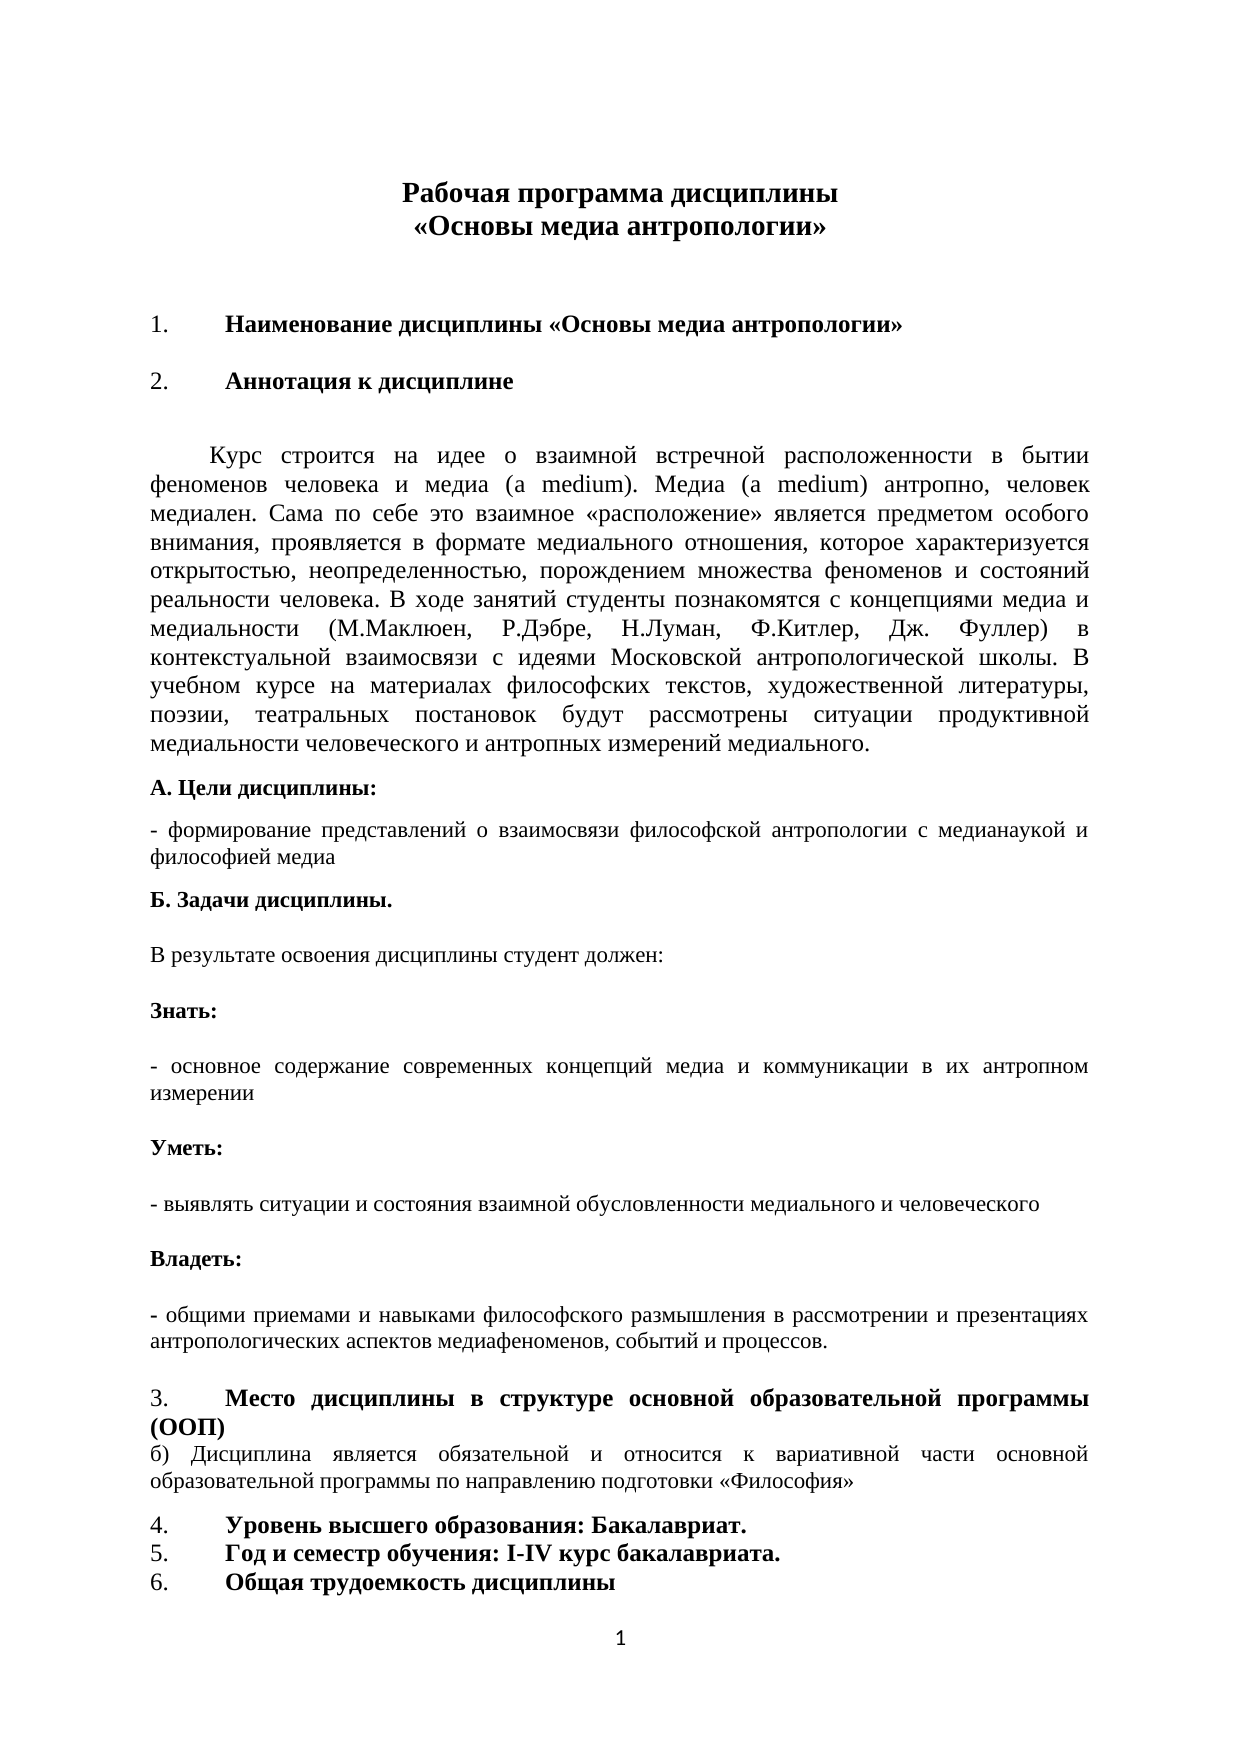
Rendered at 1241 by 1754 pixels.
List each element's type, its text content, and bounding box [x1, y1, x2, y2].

text Б. Задачи дисциплины. [150, 886, 496, 912]
text «Основы медиа антропологии» [150, 208, 1090, 242]
text 5. Год и семестр обучения: I-IV курс бакалавриата. [150, 1538, 1090, 1567]
text Курс строится на идее о взаимной встречной расположенности в бытии феноменов человека и медиа (a medium). Медиа (a medium) антропно, человек медиален. Сама по себе это взаимное «расположение» является предметом особого внимания, проявляется в формате медиального отношения, которое характеризуется открытостью, неопределенностью, порождением множества феноменов и состояний реальности человека. В ходе занятий студенты познакомятся с концепциями медиа и медиальности (М.Маклюен, Р.Дэбре, Н.Луман, Ф.Китлер, Дж. Фуллер) в контекстуальной взаимосвязи с идеями Московской антропологической школы. В учебном курсе на материалах философских текстов, художественной литературы, поэзии, театральных постановок будут рассмотрены ситуации продуктивной медиальности человеческого и антропных измерений медиального. [150, 441, 1090, 757]
text 3. Место дисциплины в структуре основной образовательной программы (ООП) [150, 1383, 1090, 1440]
text 2. Аннотация к дисциплине [150, 366, 1090, 395]
text - выявлять ситуации и состояния взаимной обусловленности медиального и человеческого [150, 1190, 1090, 1216]
text - общими приемами и навыками философского размышления в рассмотрении и презентациях антропологических аспектов медиафеноменов, событий и процессов. [150, 1301, 1090, 1354]
text - основное содержание современных концепций медиа и коммуникации в их антропном измерении [150, 1052, 1090, 1105]
text 4. Уровень высшего образования: Бакалавриат. [150, 1510, 1090, 1538]
text Знать: [150, 997, 1090, 1023]
text - формирование представлений о взаимосвязи философской антропологии с медианаукой и философией медиа [150, 817, 1090, 869]
text Владеть: [150, 1245, 1090, 1272]
text 1. Наименование дисциплины «Основы медиа антропологии» [150, 309, 1090, 338]
text б) Дисциплина является обязательной и относится к вариативной части основной образовательной программы по направлению подготовки «Философия» [150, 1440, 1090, 1493]
text Уметь: [150, 1134, 1090, 1161]
text В результате освоения дисциплины студент должен: [150, 941, 1090, 968]
text Рабочая программа дисциплины [150, 175, 1090, 208]
text А. Цели дисциплины: [150, 773, 496, 800]
text 6. Общая трудоемкость дисциплины [150, 1567, 1090, 1596]
